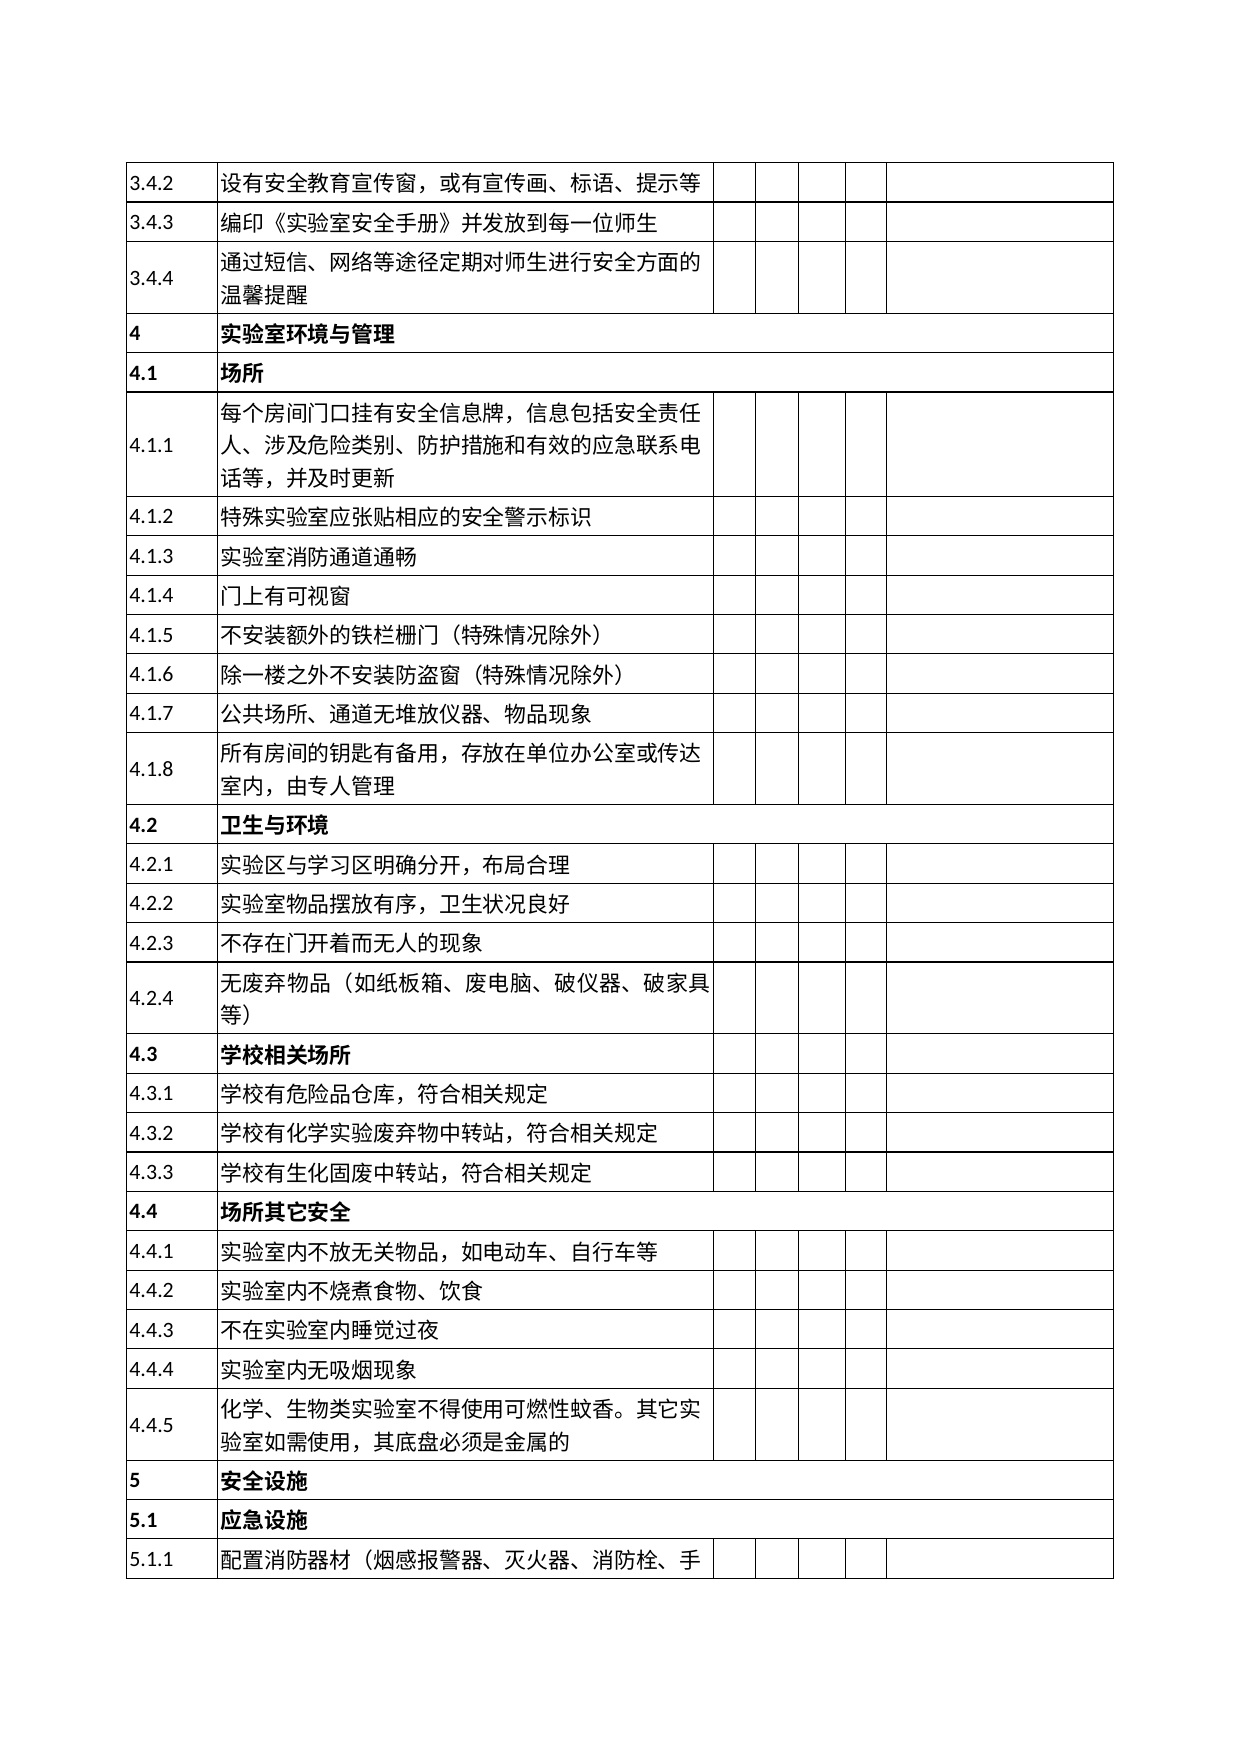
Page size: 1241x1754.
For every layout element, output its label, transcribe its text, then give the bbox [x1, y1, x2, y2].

table_cell [846, 203, 886, 241]
table_cell [756, 1153, 798, 1191]
table_cell 4.1.4 [127, 576, 217, 614]
table_cell 门上有可视窗 [218, 576, 713, 614]
table_cell 4.1.8 [127, 733, 217, 804]
table_cell [714, 1389, 755, 1459]
table_cell 所有房间的钥匙有备用，存放在单位办公室或传达室内，由专人管理 [218, 733, 713, 804]
table_cell [846, 615, 886, 653]
table_cell 实验室消防通道通畅 [218, 536, 713, 574]
table_cell [756, 242, 798, 313]
table_cell [714, 1113, 755, 1151]
table_cell 无废弃物品（如纸板箱、废电脑、破仪器、破家具等） [218, 963, 713, 1033]
table_cell [714, 497, 755, 535]
table_cell [799, 1074, 845, 1112]
table_cell [846, 1231, 886, 1269]
table_cell 应急设施 [218, 1500, 1113, 1538]
table_cell 4.1.6 [127, 654, 217, 693]
table_cell [799, 1539, 845, 1578]
table_cell 设有安全教育宣传窗，或有宣传画、标语、提示等 [218, 163, 713, 201]
table_cell [799, 733, 845, 804]
table_cell [756, 923, 798, 961]
table_cell [887, 1074, 1113, 1112]
table_cell 4.2.1 [127, 844, 217, 883]
table_cell [756, 536, 798, 574]
table_cell [756, 1389, 798, 1459]
table_cell 除一楼之外不安装防盗窗（特殊情况除外） [218, 654, 713, 693]
table_cell [756, 1539, 798, 1578]
table_cell [887, 844, 1113, 883]
table_cell 实验室物品摆放有序，卫生状况良好 [218, 884, 713, 922]
table_cell [799, 242, 845, 313]
table_cell [756, 733, 798, 804]
table_cell [714, 884, 755, 922]
table_cell 4 [127, 314, 217, 352]
table_cell [756, 163, 798, 201]
table_cell [799, 923, 845, 961]
table_cell [887, 884, 1113, 922]
table_cell [799, 1113, 845, 1151]
table_cell [756, 963, 798, 1033]
table_cell [714, 1271, 755, 1309]
table_cell 4.2.4 [127, 963, 217, 1033]
table_cell [799, 203, 845, 241]
table_cell [756, 615, 798, 653]
table_cell 4.3 [127, 1034, 217, 1073]
table_cell 4.3.3 [127, 1153, 217, 1191]
table_cell [756, 1310, 798, 1348]
table_cell [887, 1231, 1113, 1269]
table_cell 安全设施 [218, 1461, 1113, 1499]
table_cell [799, 1153, 845, 1191]
table_cell [887, 654, 1113, 693]
table_cell [887, 163, 1113, 201]
table_cell [714, 536, 755, 574]
table_cell 学校有生化固废中转站，符合相关规定 [218, 1153, 713, 1191]
table_cell [846, 1310, 886, 1348]
table_cell [799, 1034, 845, 1073]
table_cell [756, 1113, 798, 1151]
table_cell [799, 163, 845, 201]
table_cell [887, 536, 1113, 574]
table_cell [714, 844, 755, 883]
table_cell [887, 203, 1113, 241]
table_cell [714, 576, 755, 614]
table_cell [799, 884, 845, 922]
table_cell 5 [127, 1461, 217, 1499]
table_cell 不安装额外的铁栏栅门（特殊情况除外） [218, 615, 713, 653]
table_cell 4.1 [127, 353, 217, 391]
table_cell [887, 615, 1113, 653]
table_cell [887, 963, 1113, 1033]
table_cell 3.4.3 [127, 203, 217, 241]
table_cell [714, 1310, 755, 1348]
table_cell [756, 1231, 798, 1269]
table_cell 实验室内不烧煮食物、饮食 [218, 1271, 713, 1309]
table_cell [799, 497, 845, 535]
table_cell [846, 163, 886, 201]
table_cell [846, 1389, 886, 1459]
table_cell [846, 923, 886, 961]
table_cell [714, 393, 755, 496]
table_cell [218, 1539, 713, 1578]
table_cell 场所 [218, 353, 1113, 391]
table_cell 学校有危险品仓库，符合相关规定 [218, 1074, 713, 1112]
table_cell [887, 923, 1113, 961]
table_cell [756, 1271, 798, 1309]
table_cell 4.1.5 [127, 615, 217, 653]
table_cell 实验室内不放无关物品，如电动车、自行车等 [218, 1231, 713, 1269]
table_cell 不存在门开着而无人的现象 [218, 923, 713, 961]
table_cell 3.4.4 [127, 242, 217, 313]
table_cell [714, 1539, 755, 1578]
table_cell [846, 1271, 886, 1309]
table_cell 4.2.3 [127, 923, 217, 961]
table_cell [846, 1539, 886, 1578]
table_cell 4.2.2 [127, 884, 217, 922]
table_cell 4.1.3 [127, 536, 217, 574]
table_cell [846, 1113, 886, 1151]
table_cell 3.4.2 [127, 163, 217, 201]
table_cell [846, 536, 886, 574]
table_cell [756, 497, 798, 535]
table_cell [799, 844, 845, 883]
table_cell [799, 1271, 845, 1309]
table_cell 4.1.2 [127, 497, 217, 535]
table_cell [714, 242, 755, 313]
table_cell 卫生与环境 [218, 805, 1113, 843]
table_cell [887, 1349, 1113, 1388]
table_cell 学校有化学实验废弃物中转站，符合相关规定 [218, 1113, 713, 1151]
table_cell [887, 733, 1113, 804]
table_cell 每个房间门口挂有安全信息牌，信息包括安全责任人、涉及危险类别、防护措施和有效的应急联系电话等，并及时更新 [218, 393, 713, 496]
table_cell [756, 1349, 798, 1388]
table_cell 实验室环境与管理 [218, 314, 1113, 352]
table_cell [887, 1389, 1113, 1459]
table_cell [887, 242, 1113, 313]
table_cell 学校相关场所 [218, 1034, 713, 1073]
table_cell 4.3.1 [127, 1074, 217, 1112]
table_cell 4.4.4 [127, 1349, 217, 1388]
table_cell [887, 497, 1113, 535]
table_cell 实验室内无吸烟现象 [218, 1349, 713, 1388]
table_cell [756, 1074, 798, 1112]
table_cell 化学、生物类实验室不得使用可燃性蚊香。其它实验室如需使用，其底盘必须是金属的 [218, 1389, 713, 1459]
table_cell 4.4.5 [127, 1389, 217, 1459]
table_cell 4.3.2 [127, 1113, 217, 1151]
table_cell [714, 694, 755, 732]
table_cell 实验区与学习区明确分开，布局合理 [218, 844, 713, 883]
table_cell [846, 654, 886, 693]
table_cell [756, 694, 798, 732]
table_cell [714, 615, 755, 653]
table_cell [846, 844, 886, 883]
table_cell [756, 844, 798, 883]
table_cell [887, 393, 1113, 496]
table_cell [799, 1310, 845, 1348]
table_cell [756, 576, 798, 614]
table_cell [799, 1349, 845, 1388]
table_cell [756, 393, 798, 496]
table_cell [799, 615, 845, 653]
table_cell [846, 393, 886, 496]
table_cell [846, 497, 886, 535]
table_cell [756, 203, 798, 241]
table_cell [887, 1310, 1113, 1348]
table_cell [799, 536, 845, 574]
table_cell 特殊实验室应张贴相应的安全警示标识 [218, 497, 713, 535]
table_cell [714, 923, 755, 961]
table_cell 4.1.1 [127, 393, 217, 496]
table_cell 4.2 [127, 805, 217, 843]
table_cell [846, 694, 886, 732]
table_cell 4.4.3 [127, 1310, 217, 1348]
table_cell [846, 884, 886, 922]
table_cell [846, 1153, 886, 1191]
table_cell [799, 393, 845, 496]
table_cell [887, 1034, 1113, 1073]
table_cell [846, 1034, 886, 1073]
table_cell [756, 654, 798, 693]
table_cell [714, 163, 755, 201]
table_cell 5.1 [127, 1500, 217, 1538]
table_cell 不在实验室内睡觉过夜 [218, 1310, 713, 1348]
table_cell [799, 1231, 845, 1269]
table_cell 4.1.7 [127, 694, 217, 732]
table_cell 公共场所、通道无堆放仪器、物品现象 [218, 694, 713, 732]
table_cell [714, 1074, 755, 1112]
table_cell [756, 1034, 798, 1073]
table_cell [846, 1074, 886, 1112]
table_cell 场所其它安全 [218, 1192, 1113, 1230]
table_cell [887, 1113, 1113, 1151]
table_cell [756, 884, 798, 922]
table_cell [714, 1153, 755, 1191]
table_cell [799, 1389, 845, 1459]
table_cell [846, 242, 886, 313]
table_cell [799, 963, 845, 1033]
table_cell [714, 1231, 755, 1269]
table_cell [714, 963, 755, 1033]
table_cell [714, 203, 755, 241]
table_cell 编印《实验室安全手册》并发放到每一位师生 [218, 203, 713, 241]
table_cell 4.4.2 [127, 1271, 217, 1309]
table_cell [846, 1349, 886, 1388]
table_cell 5.1.1 [127, 1539, 217, 1578]
table_cell [887, 1539, 1113, 1578]
table_cell [846, 733, 886, 804]
table_cell [887, 1271, 1113, 1309]
table_cell 4.4.1 [127, 1231, 217, 1269]
table_cell [714, 733, 755, 804]
table_cell 4.4 [127, 1192, 217, 1230]
table_cell [846, 963, 886, 1033]
table_cell [887, 694, 1113, 732]
table_cell [887, 1153, 1113, 1191]
table_cell [799, 576, 845, 614]
table_cell [846, 576, 886, 614]
table_cell [714, 1349, 755, 1388]
table_cell [714, 654, 755, 693]
table_cell 通过短信、网络等途径定期对师生进行安全方面的温馨提醒 [218, 242, 713, 313]
table_cell [799, 654, 845, 693]
table_cell [714, 1034, 755, 1073]
table_cell [887, 576, 1113, 614]
table_cell [799, 694, 845, 732]
